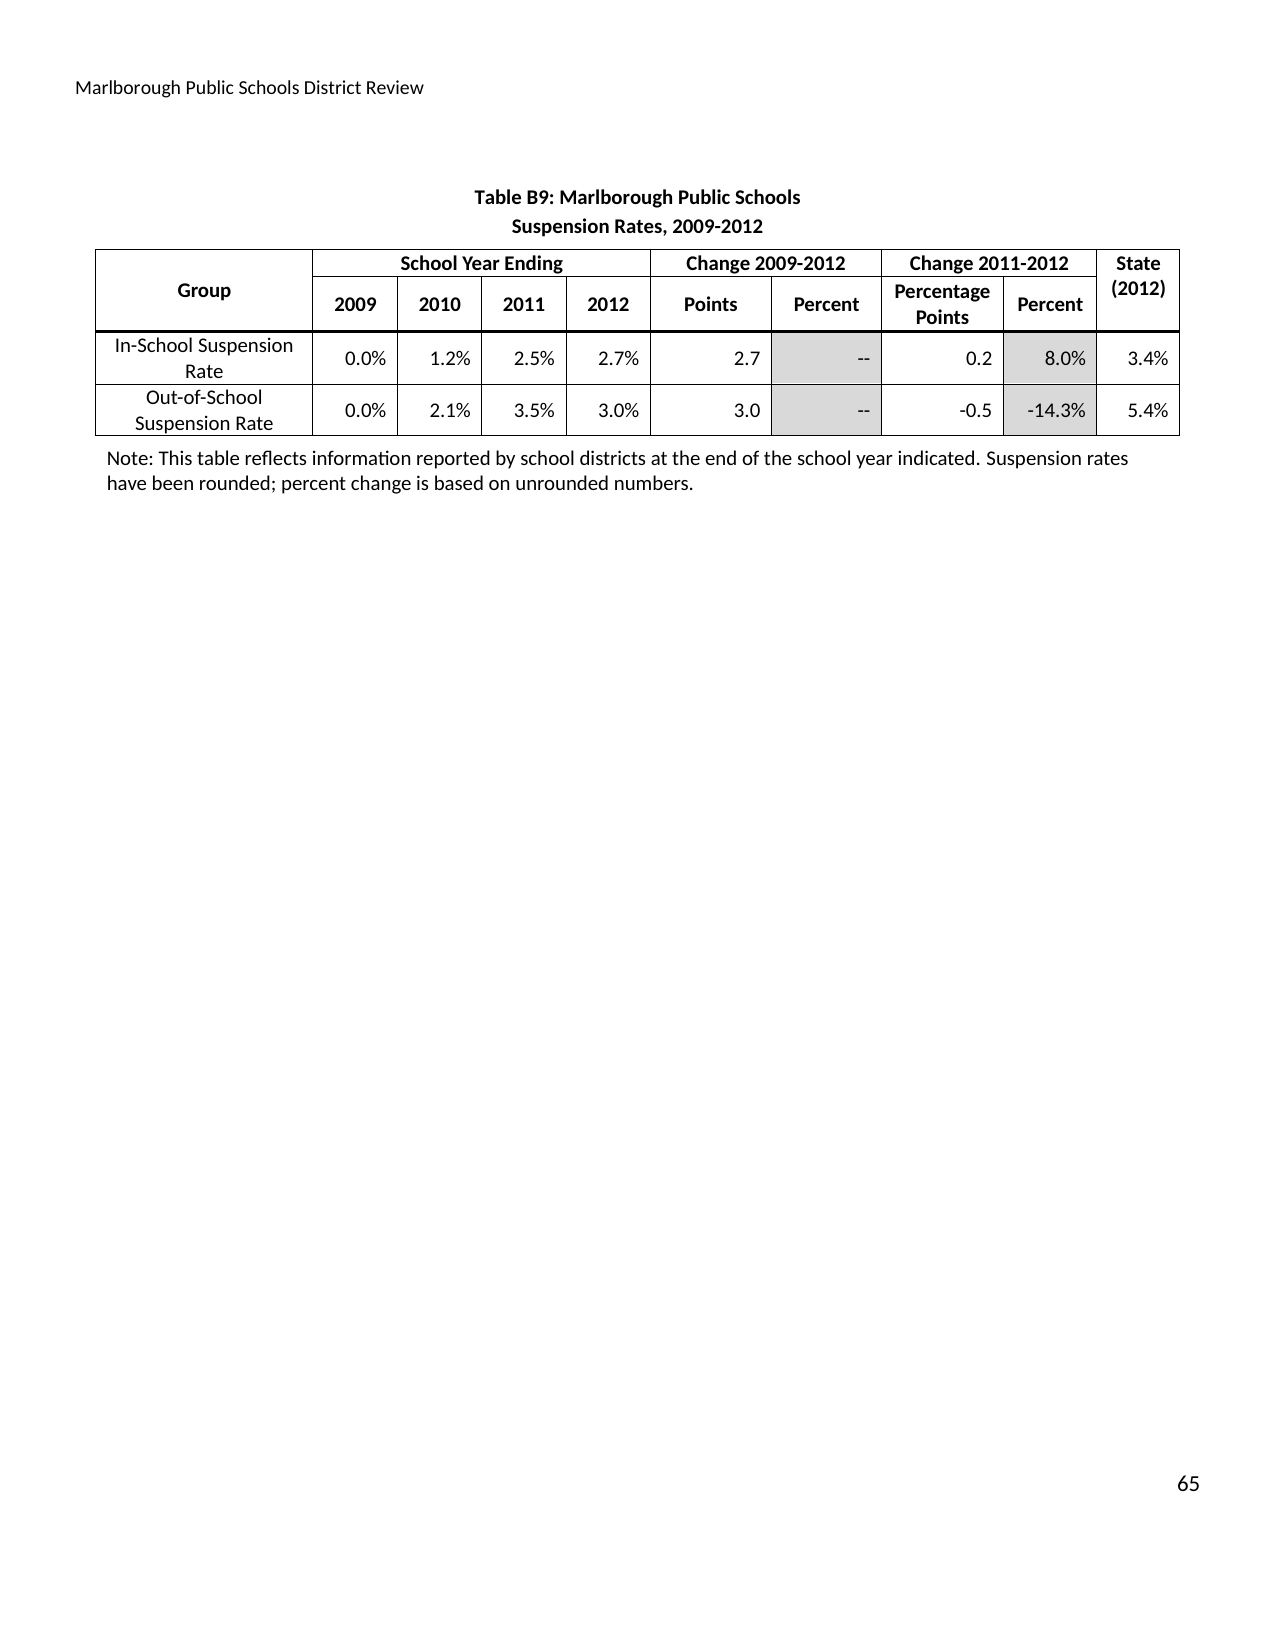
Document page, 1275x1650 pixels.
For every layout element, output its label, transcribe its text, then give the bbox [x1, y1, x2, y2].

table_cell 3.0 [651, 385, 771, 435]
table_cell -- [772, 385, 881, 435]
text Suspension Rates, 2009-2012 [75, 214, 1200, 239]
table_header Group [96, 250, 312, 329]
table_cell Points [651, 277, 771, 329]
table_cell 0.0% [313, 385, 397, 435]
table_cell 2.5% [482, 333, 566, 383]
table_cell In-School Suspension Rate [96, 333, 312, 383]
table_cell -14.3% [1004, 385, 1096, 435]
table_cell Note: This table reflects information reported by school districts at the end of the school year indicated. Suspension rates have been rounded; percent change is based on unrounded numbers. [95, 436, 1180, 496]
table_cell Percent [1004, 277, 1096, 329]
table_header Change 2011-2012 [882, 250, 1096, 276]
table_cell 2009 [313, 277, 397, 329]
table_header School Year Ending [313, 250, 650, 276]
table_cell 8.0% [1004, 333, 1096, 383]
text Table B9: Marlborough Public Schools [75, 184, 1200, 210]
table_cell -- [772, 333, 881, 383]
table_cell Percentage Points [882, 277, 1003, 329]
table_cell 2.7% [567, 333, 650, 383]
table_cell 2012 [567, 277, 650, 329]
table_cell 3.4% [1097, 333, 1179, 383]
table_cell 2010 [398, 277, 481, 329]
table_cell 2.1% [398, 385, 481, 435]
table_header State (2012) [1097, 250, 1179, 329]
table_header Change 2009-2012 [651, 250, 881, 276]
table_cell -0.5 [882, 385, 1003, 435]
table_cell 3.5% [482, 385, 566, 435]
table_cell 0.2 [882, 333, 1003, 383]
table_cell Out-of-School Suspension Rate [96, 385, 312, 435]
table_cell 3.0% [567, 385, 650, 435]
table_cell Percent [772, 277, 881, 329]
table_cell 0.0% [313, 333, 397, 383]
table_cell 2.7 [651, 333, 771, 383]
table_cell 1.2% [398, 333, 481, 383]
table_cell 5.4% [1097, 385, 1179, 435]
table_cell 2011 [482, 277, 566, 329]
